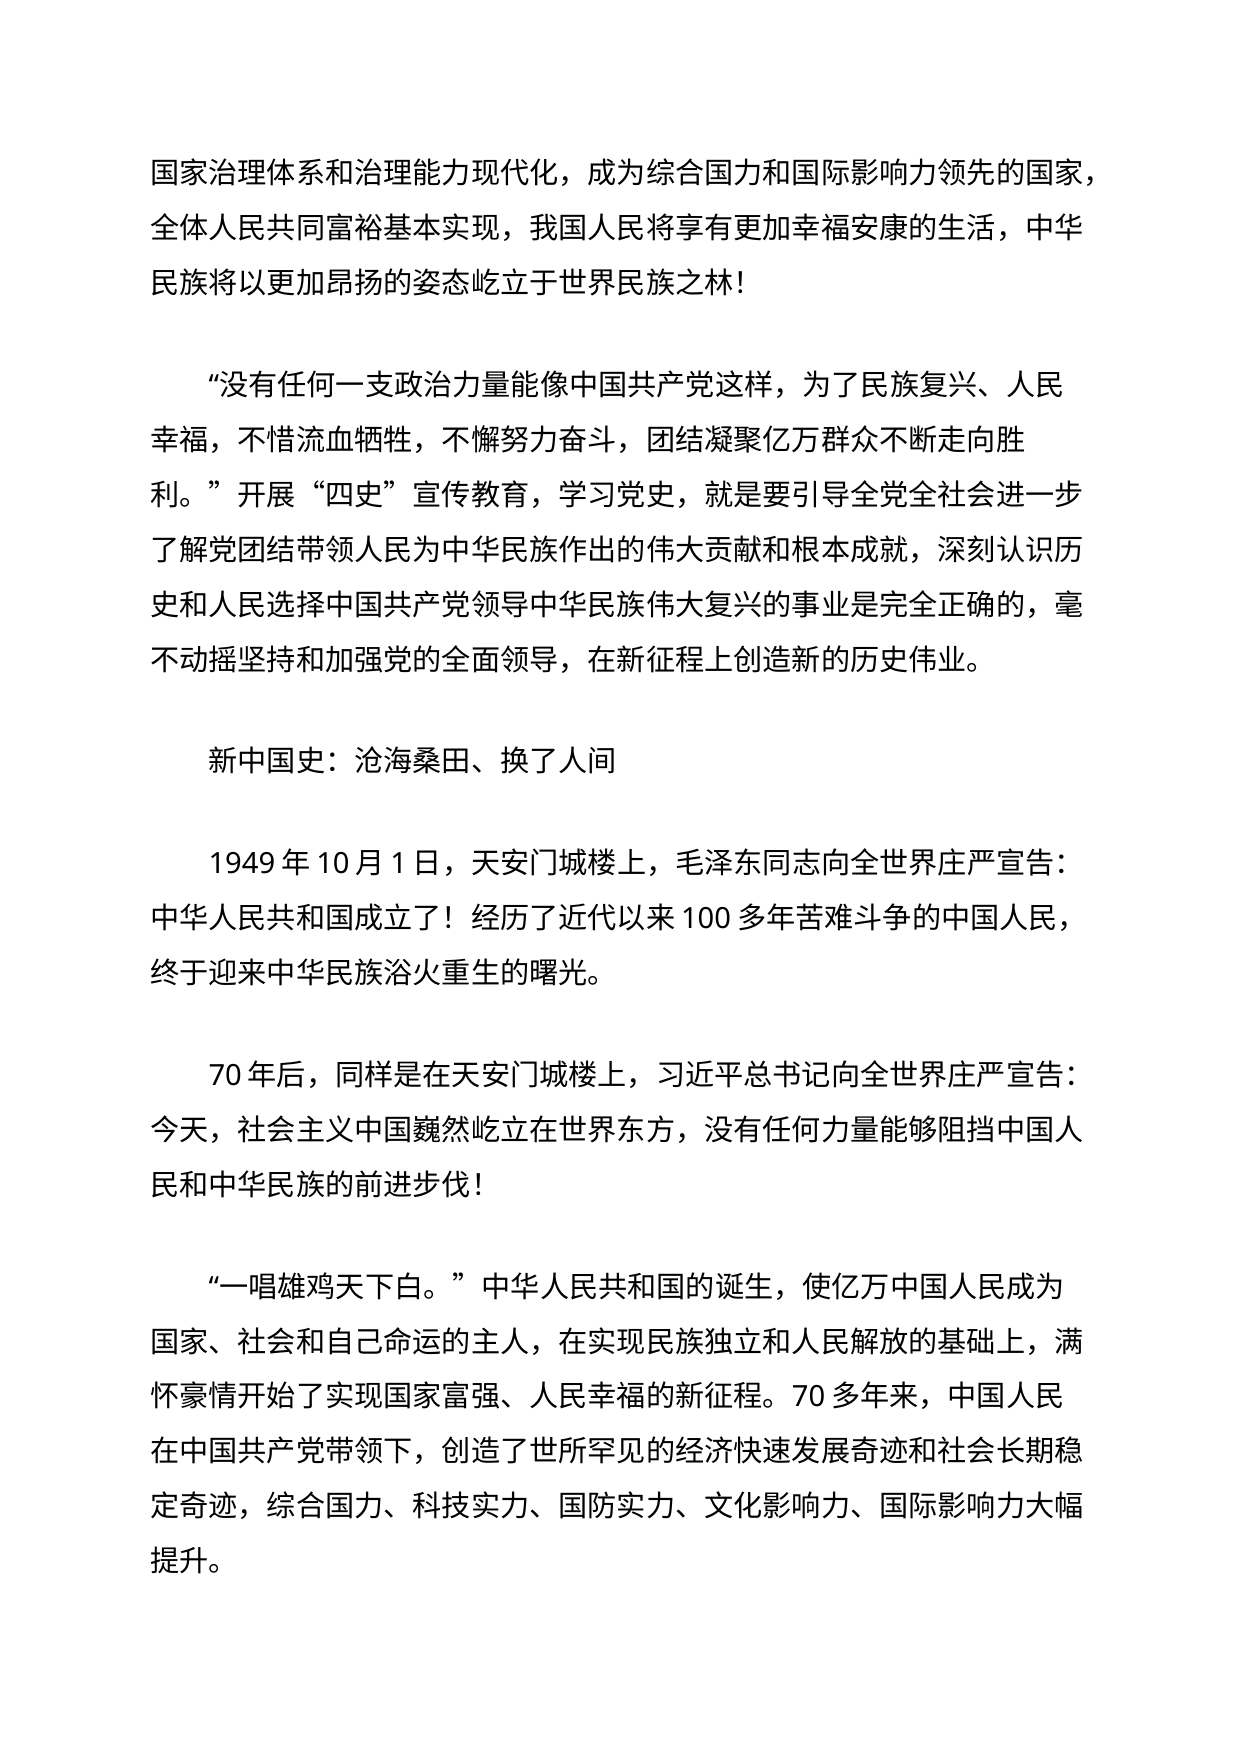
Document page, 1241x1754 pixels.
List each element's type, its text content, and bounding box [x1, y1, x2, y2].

text “一唱雄鸡天下白。”中华人民共和国的诞生，使亿万中国人民成为国家、社会和自己命运的主人，在实现民族独立和人民解放的基础上，满怀豪情开始了实现国家富强、人民幸福的新征程。70多年来，中国人民在中国共产党带领下，创造了世所罕见的经济快速发展奇迹和社会长期稳定奇迹，综合国力、科技实力、国防实力、文化影响力、国际影响力大幅提升。 [150, 1263, 1090, 1580]
text 70年后，同样是在天安门城楼上，习近平总书记向全世界庄严宣告：今天，社会主义中国巍然屹立在世界东方，没有任何力量能够阻挡中国人民和中华民族的前进步伐！ [150, 1051, 1090, 1204]
text “没有任何一支政治力量能像中国共产党这样，为了民族复兴、人民幸福，不惜流血牺牲，不懈努力奋斗，团结凝聚亿万群众不断走向胜利。”开展“四史”宣传教育，学习党史，就是要引导全党全社会进一步了解党团结带领人民为中华民族作出的伟大贡献和根本成就，深刻认识历史和人民选择中国共产党领导中华民族伟大复兴的事业是完全正确的，毫不动摇坚持和加强党的全面领导，在新征程上创造新的历史伟业。 [150, 362, 1090, 678]
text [150, 150, 1090, 302]
text 1949年10月1日，天安门城楼上，毛泽东同志向全世界庄严宣告：中华人民共和国成立了！经历了近代以来100多年苦难斗争的中国人民，终于迎来中华民族浴火重生的曙光。 [150, 840, 1090, 992]
text 新中国史：沧海桑田、换了人间 [150, 738, 1090, 780]
